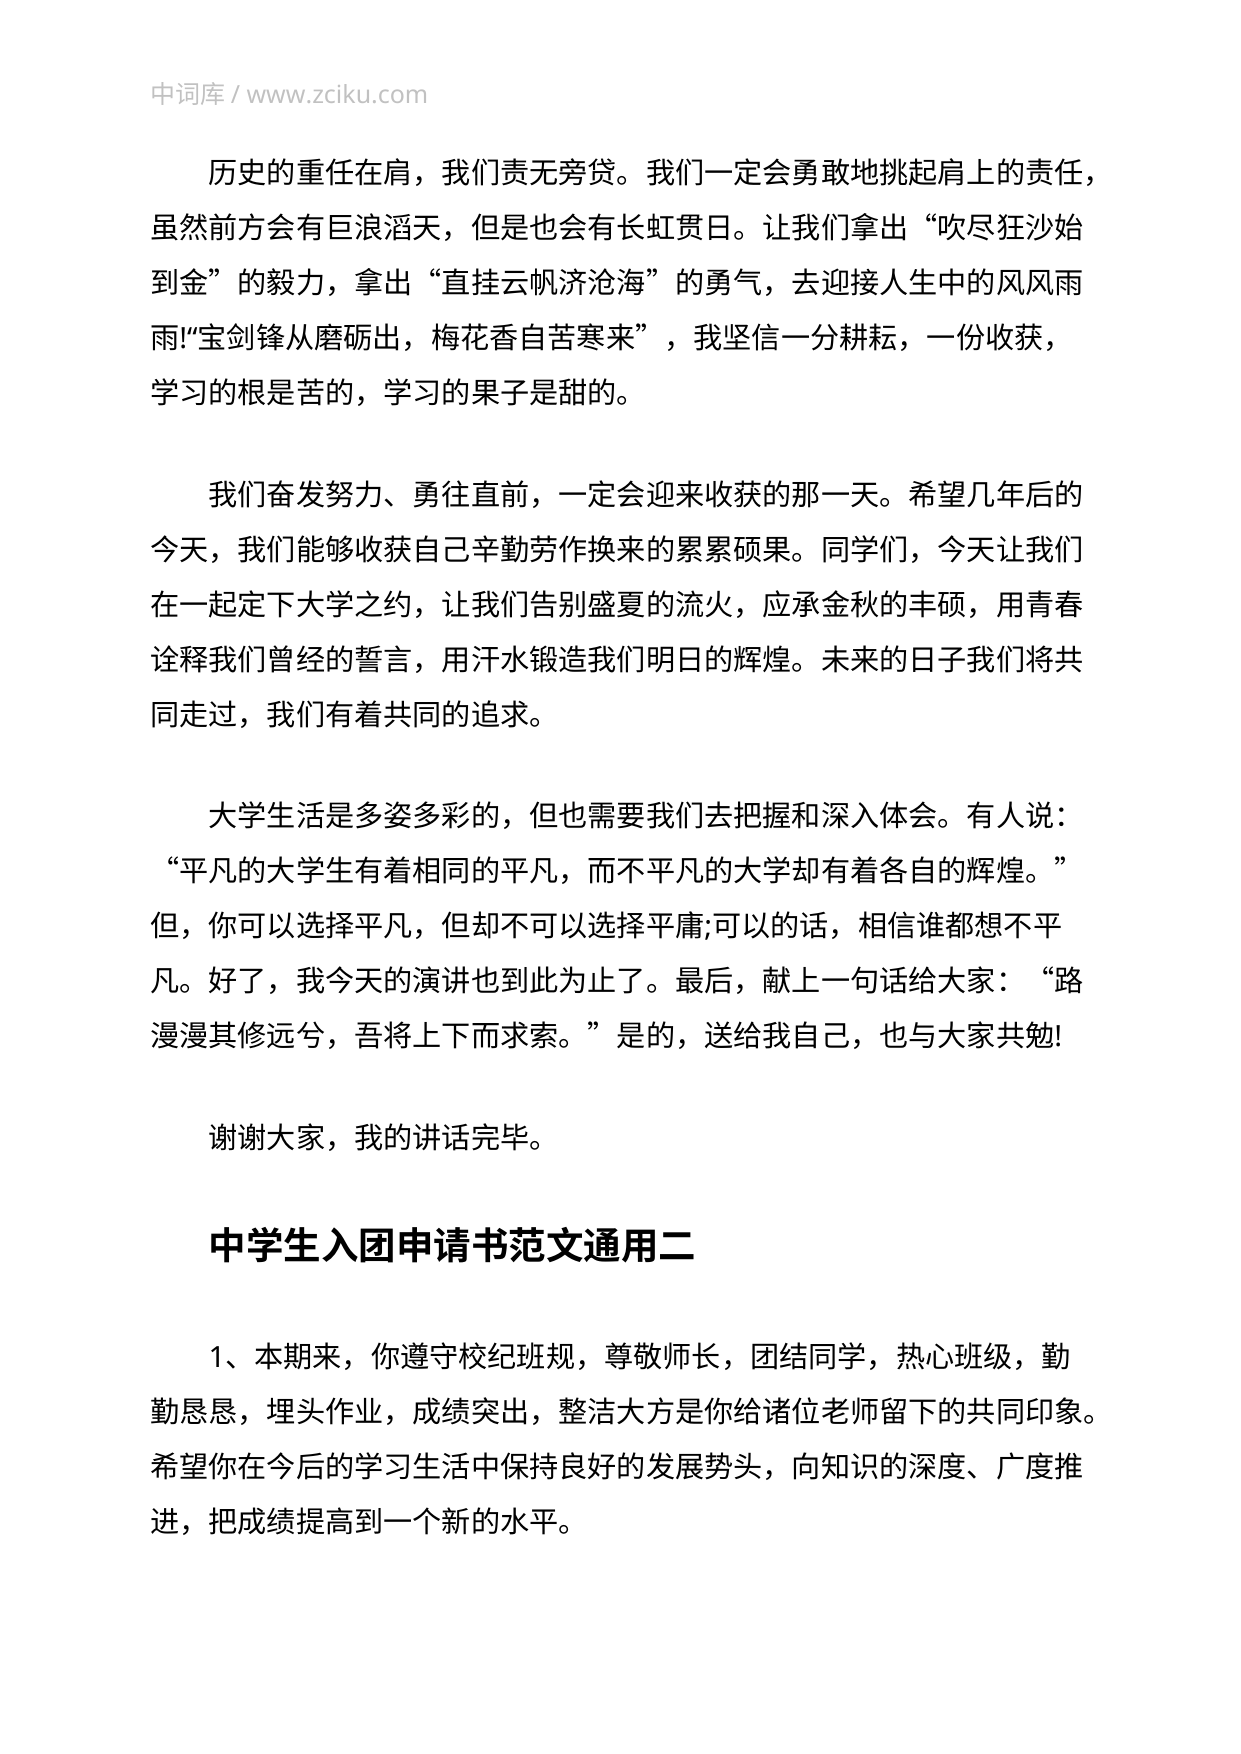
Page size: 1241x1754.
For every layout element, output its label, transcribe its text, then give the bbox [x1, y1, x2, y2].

text 谢谢大家，我的讲话完毕。 [150, 1114, 1090, 1157]
text 1、本期来，你遵守校纪班规，尊敬师长，团结同学，热心班级，勤勤恳恳，埋头作业，成绩突出，整洁大方是你给诸位老师留下的共同印象。希望你在今后的学习生活中保持良好的发展势头，向知识的深度、广度推进，把成绩提高到一个新的水平。 [150, 1334, 1090, 1541]
text 我们奋发努力、勇往直前，一定会迎来收获的那一天。希望几年后的今天，我们能够收获自己辛勤劳作换来的累累硕果。同学们，今天让我们在一起定下大学之约，让我们告别盛夏的流火，应承金秋的丰硕，用青春诠释我们曾经的誓言，用汗水锻造我们明日的辉煌。未来的日子我们将共同走过，我们有着共同的追求。 [150, 471, 1090, 733]
text 大学生活是多姿多彩的，但也需要我们去把握和深入体会。有人说：“平凡的大学生有着相同的平凡，而不平凡的大学却有着各自的辉煌。”但，你可以选择平凡，但却不可以选择平庸;可以的话，相信谁都想不平凡。好了，我今天的演讲也到此为止了。最后，献上一句话给大家：“路漫漫其修远兮，吾将上下而求索。”是的，送给我自己，也与大家共勉! [150, 793, 1090, 1055]
text 历史的重任在肩，我们责无旁贷。我们一定会勇敢地挑起肩上的责任，虽然前方会有巨浪滔天，但是也会有长虹贯日。让我们拿出“吹尽狂沙始到金”的毅力，拿出“直挂云帆济沧海”的勇气，去迎接人生中的风风雨雨!“宝剑锋从磨砺出，梅花香自苦寒来”，我坚信一分耕耘，一份收获，学习的根是苦的，学习的果子是甜的。 [150, 150, 1090, 412]
text 中学生入团申请书范文通用二 [150, 1216, 1090, 1271]
